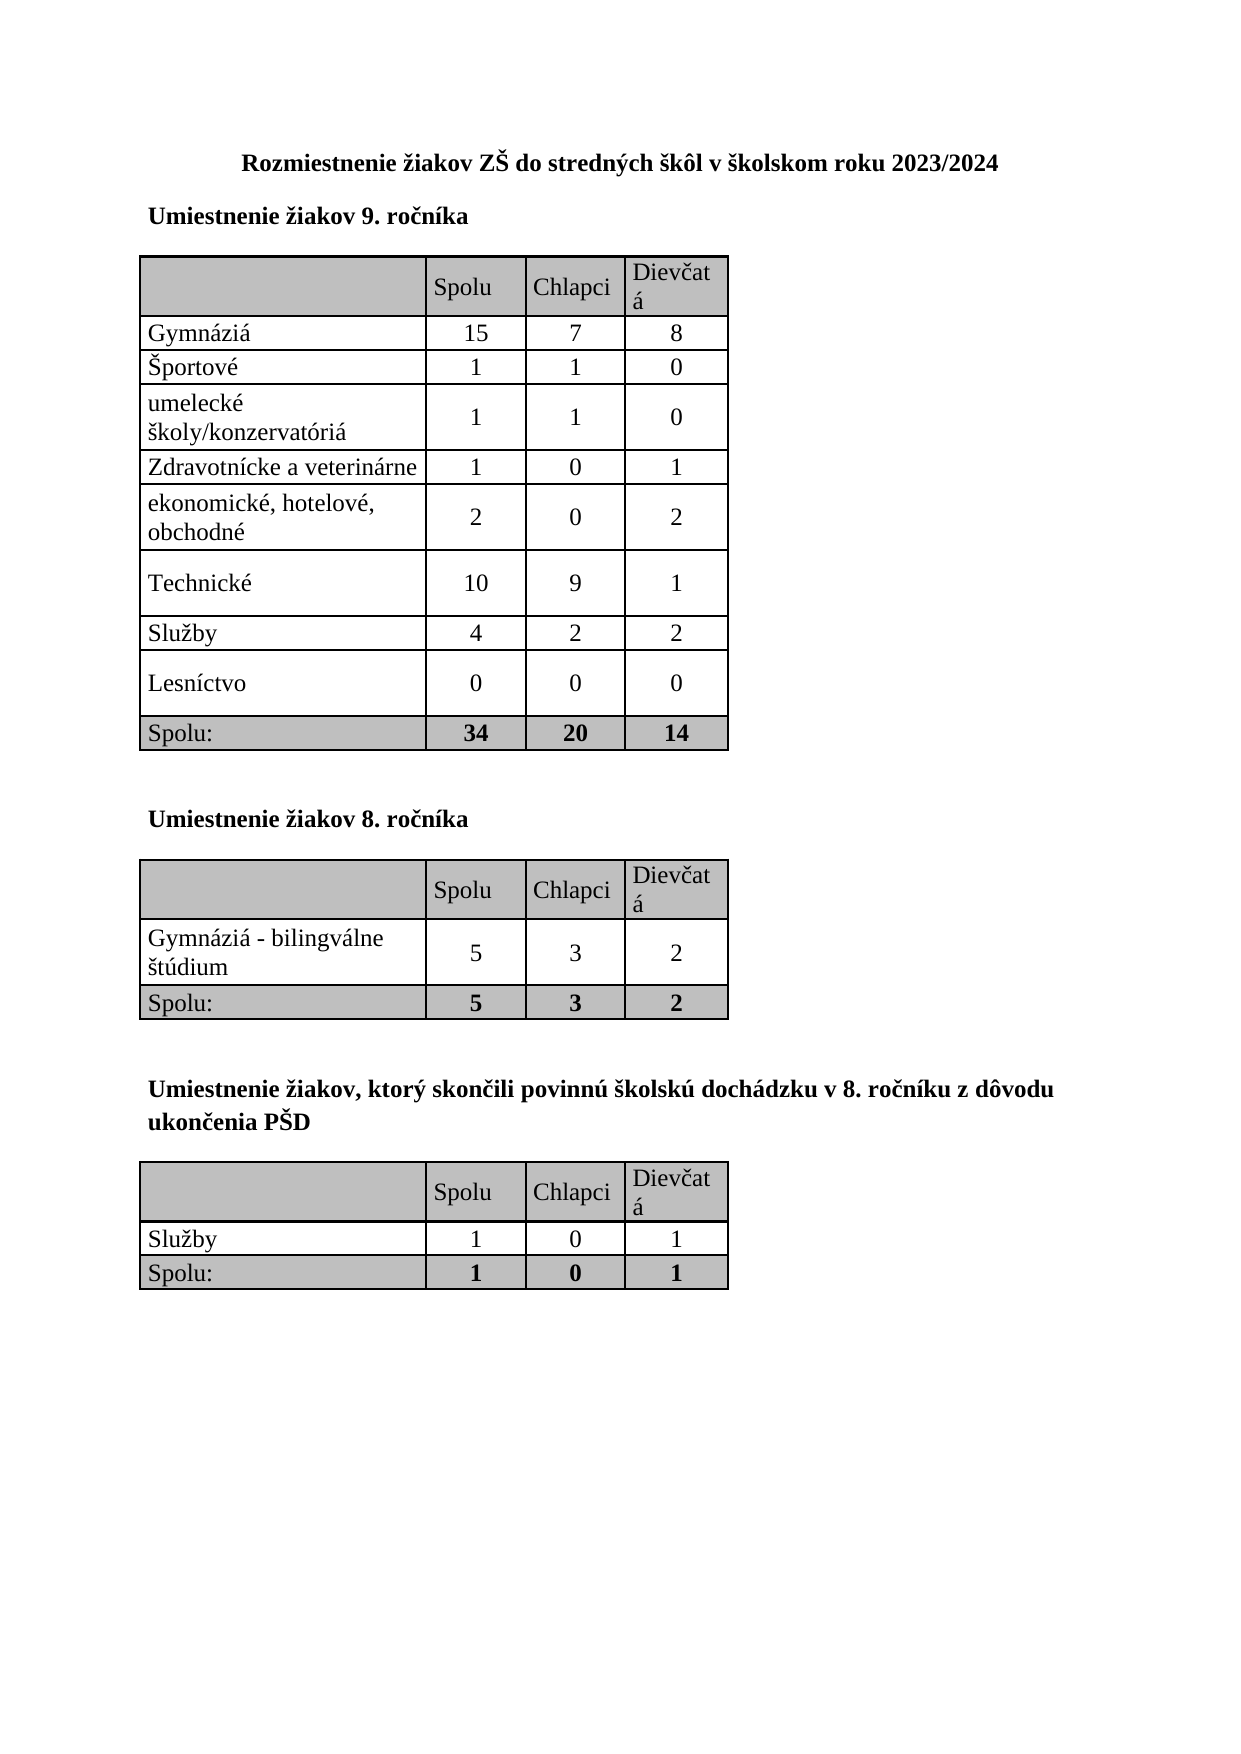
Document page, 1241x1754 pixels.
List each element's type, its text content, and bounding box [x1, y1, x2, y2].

table_cell Gymnáziá [141, 317, 425, 349]
table_cell Služby [141, 1223, 425, 1254]
table_cell 0 [527, 651, 624, 715]
table_cell 20 [527, 717, 624, 749]
table_cell 3 [527, 986, 624, 1018]
table_cell 1 [626, 451, 727, 482]
table_header Spolu [427, 1163, 525, 1220]
table_cell 0 [427, 651, 525, 715]
table_cell 9 [527, 551, 624, 615]
table_header [141, 1163, 425, 1220]
table_cell Technické [141, 551, 425, 615]
table_header Dievčatá [626, 258, 727, 315]
table_cell Spolu: [141, 986, 425, 1018]
table_header Chlapci [527, 258, 624, 315]
table_cell umelecké školy/konzervatóriá [141, 385, 425, 449]
table_cell 2 [626, 986, 727, 1018]
table_cell Spolu: [141, 1256, 425, 1288]
table_header Spolu [427, 861, 525, 918]
table_cell 2 [427, 485, 525, 549]
table_cell 0 [527, 1256, 624, 1288]
table_cell 1 [626, 551, 727, 615]
table_cell 0 [527, 451, 624, 482]
text Rozmiestnenie žiakov ZŠ do stredných škôl v školskom roku 2023/2024 [148, 148, 1093, 176]
table_header Dievčatá [626, 861, 727, 918]
table_cell 1 [527, 351, 624, 382]
table_cell 1 [527, 385, 624, 449]
table_cell 10 [427, 551, 525, 615]
table_cell Športové [141, 351, 425, 382]
table_cell 1 [427, 451, 525, 482]
table_cell 1 [427, 1223, 525, 1254]
table_header Chlapci [527, 861, 624, 918]
table_cell 15 [427, 317, 525, 349]
table_cell 0 [527, 1223, 624, 1254]
table_cell 2 [626, 920, 727, 984]
table_cell 14 [626, 717, 727, 749]
table_cell 0 [626, 651, 727, 715]
table_cell 0 [527, 485, 624, 549]
table_header [141, 258, 425, 315]
table_cell Gymnáziá - bilingválne štúdium [141, 920, 425, 984]
table_cell 1 [626, 1223, 727, 1254]
text Umiestnenie žiakov 8. ročníka [148, 804, 1093, 833]
text Umiestnenie žiakov 9. ročníka [148, 201, 1093, 230]
table_cell 2 [626, 485, 727, 549]
table_header Chlapci [527, 1163, 624, 1220]
text Umiestnenie žiakov, ktorý skončili povinnú školskú dochádzku v 8. ročníku z dôvodu ukončenia PŠD [148, 1074, 1093, 1136]
table_cell 5 [427, 920, 525, 984]
table_cell 2 [626, 617, 727, 649]
table_cell 0 [626, 351, 727, 382]
table_cell 3 [527, 920, 624, 984]
table_cell Zdravotnícke a veterinárne [141, 451, 425, 482]
table_cell 2 [527, 617, 624, 649]
table_cell 1 [427, 1256, 525, 1288]
table_header [141, 861, 425, 918]
table_header Dievčatá [626, 1163, 727, 1220]
table_cell 1 [626, 1256, 727, 1288]
table_cell 8 [626, 317, 727, 349]
table_cell 1 [427, 385, 525, 449]
table_cell 0 [626, 385, 727, 449]
table_cell 4 [427, 617, 525, 649]
table_cell ekonomické, hotelové, obchodné [141, 485, 425, 549]
table_cell 7 [527, 317, 624, 349]
table_cell Lesníctvo [141, 651, 425, 715]
table_cell Služby [141, 617, 425, 649]
table_cell 1 [427, 351, 525, 382]
table_header Spolu [427, 258, 525, 315]
table_cell Spolu: [141, 717, 425, 749]
table_cell 34 [427, 717, 525, 749]
table_cell 5 [427, 986, 525, 1018]
